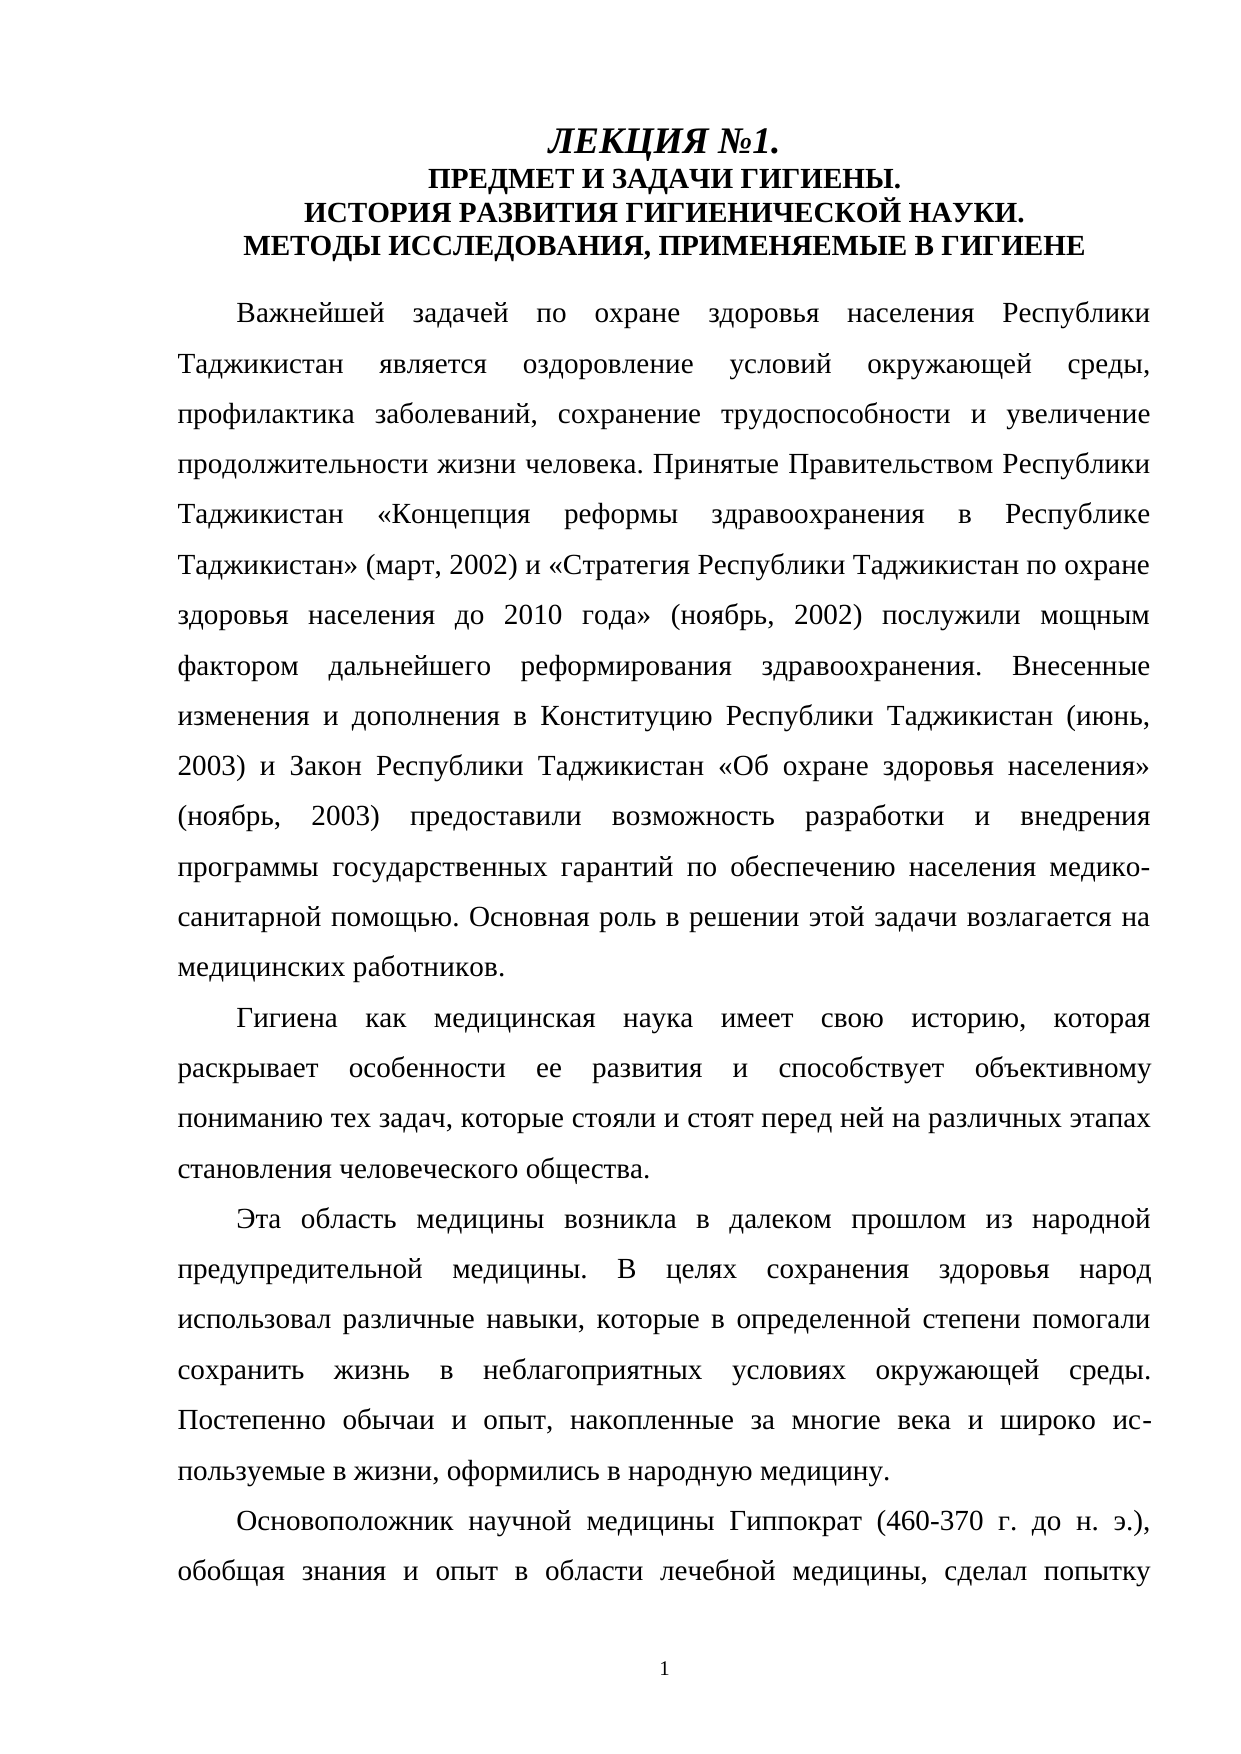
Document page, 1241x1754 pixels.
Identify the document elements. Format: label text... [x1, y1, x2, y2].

text Гигиена как медицинская наука имеет свою историю, которая раскрывает особенности ее развития и способствует объективному пониманию тех задач, которые стояли и стоят перед ней на различных этапах становления человеческого общества. [177, 1000, 1152, 1184]
text ЛЕКЦИЯ №1. [177, 118, 1152, 161]
text ИСТОРИЯ РАЗВИТИЯ ГИГИЕНИЧЕСКОЙ НАУКИ. [177, 195, 1152, 228]
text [177, 1503, 1152, 1587]
text МЕТОДЫ ИССЛЕДОВАНИЯ, ПРИМЕНЯЕМЫЕ В ГИГИЕНЕ [177, 228, 1152, 262]
text ПРЕДМЕТ И ЗАДАЧИ ГИГИЕНЫ. [177, 161, 1152, 195]
text Важнейшей задачей по охране здоровья населения Республики Таджикистан является оздоровление условий окружающей среды, профилактика заболеваний, сохранение трудоспособности и увеличение продолжительности жизни человека. Принятые Правительством Республики Таджикистан «Концепция реформы здравоохранения в Республике Таджикистан» (март, 2002) и «Стратегия Республики Таджикистан по охране здоровья населения до 2010 года» (ноябрь, 2002) послужили мощным фактором дальнейшего реформирования здравоохранения. Внесенные изменения и дополнения в Конституцию Республики Таджикистан (июнь, 2003) и Закон Республики Таджикистан «Об охране здоровья населения» (ноябрь, 2003) предоставили возможность разработки и внедрения программы государственных гарантий по обеспечению населения медико-санитарной помощью. Основная роль в решении этой задачи возлагается на медицинских работников. [177, 295, 1152, 983]
text Эта область медицины возникла в далеком прошлом из народной предупредительной медицины. В целях сохранения здоровья народ использовал различные навыки, которые в определенной степени помогали сохранить жизнь в неблагоприятных условиях окружающей среды. Постепенно обычаи и опыт, накопленные за многие века и широко используемые в жизни, оформились в народную медицину. [177, 1201, 1152, 1486]
